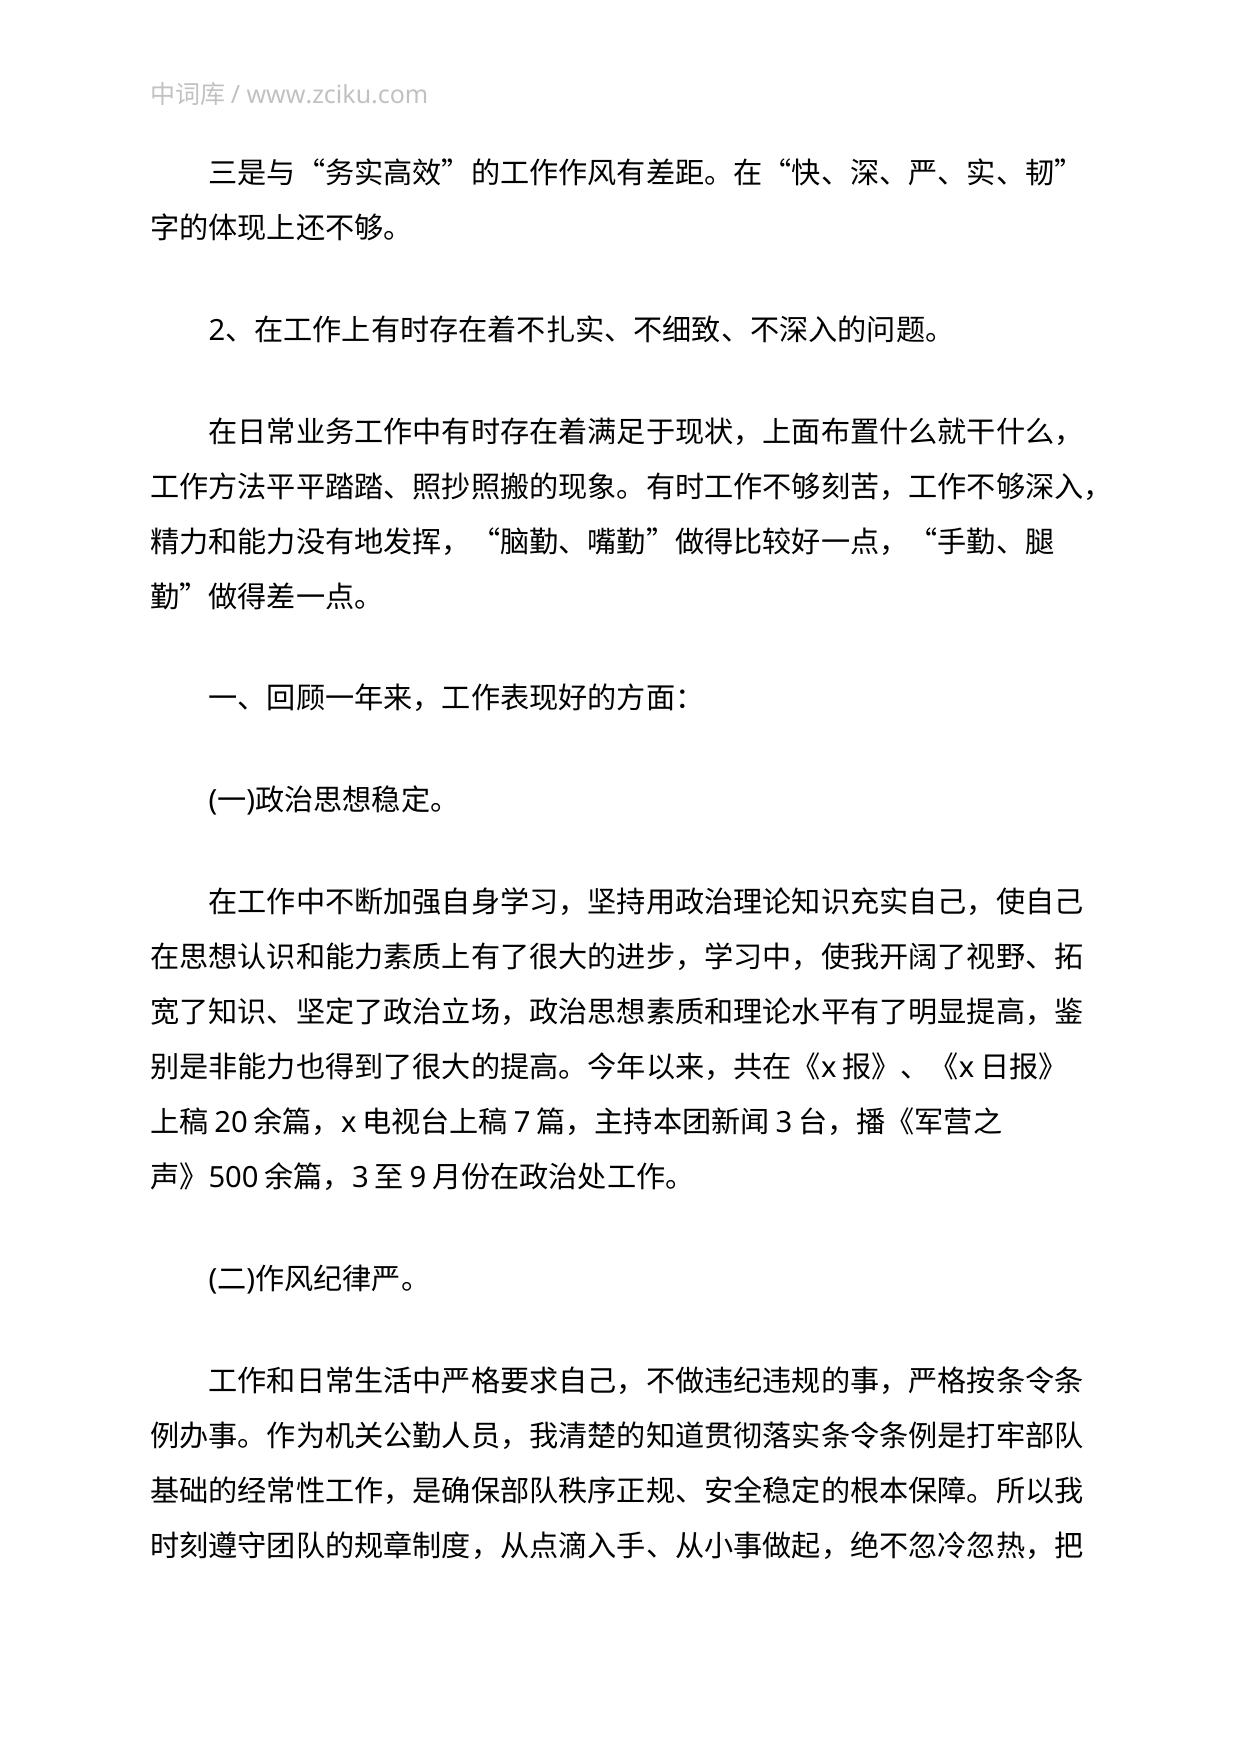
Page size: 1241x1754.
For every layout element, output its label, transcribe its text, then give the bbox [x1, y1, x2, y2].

text (二)作风纪律严。 [150, 1256, 1090, 1298]
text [150, 1357, 1090, 1564]
text 三是与“务实高效”的工作作风有差距。在“快、深、严、实、韧”字的体现上还不够。 [150, 150, 1090, 247]
text 在日常业务工作中有时存在着满足于现状，上面布置什么就干什么，工作方法平平踏踏、照抄照搬的现象。有时工作不够刻苦，工作不够深入，精力和能力没有地发挥，“脑勤、嘴勤”做得比较好一点，“手勤、腿勤”做得差一点。 [150, 409, 1090, 616]
text 2、在工作上有时存在着不扎实、不细致、不深入的问题。 [150, 307, 1090, 349]
text (一)政治思想稳定。 [150, 777, 1090, 819]
text 在工作中不断加强自身学习，坚持用政治理论知识充实自己，使自己在思想认识和能力素质上有了很大的进步，学习中，使我开阔了视野、拓宽了知识、坚定了政治立场，政治思想素质和理论水平有了明显提高，鉴别是非能力也得到了很大的提高。今年以来，共在《x报》、《x日报》上稿20余篇，x电视台上稿7篇，主持本团新闻3台，播《军营之声》500余篇，3至9月份在政治处工作。 [150, 879, 1090, 1196]
text 一、回顾一年来，工作表现好的方面： [150, 675, 1090, 717]
